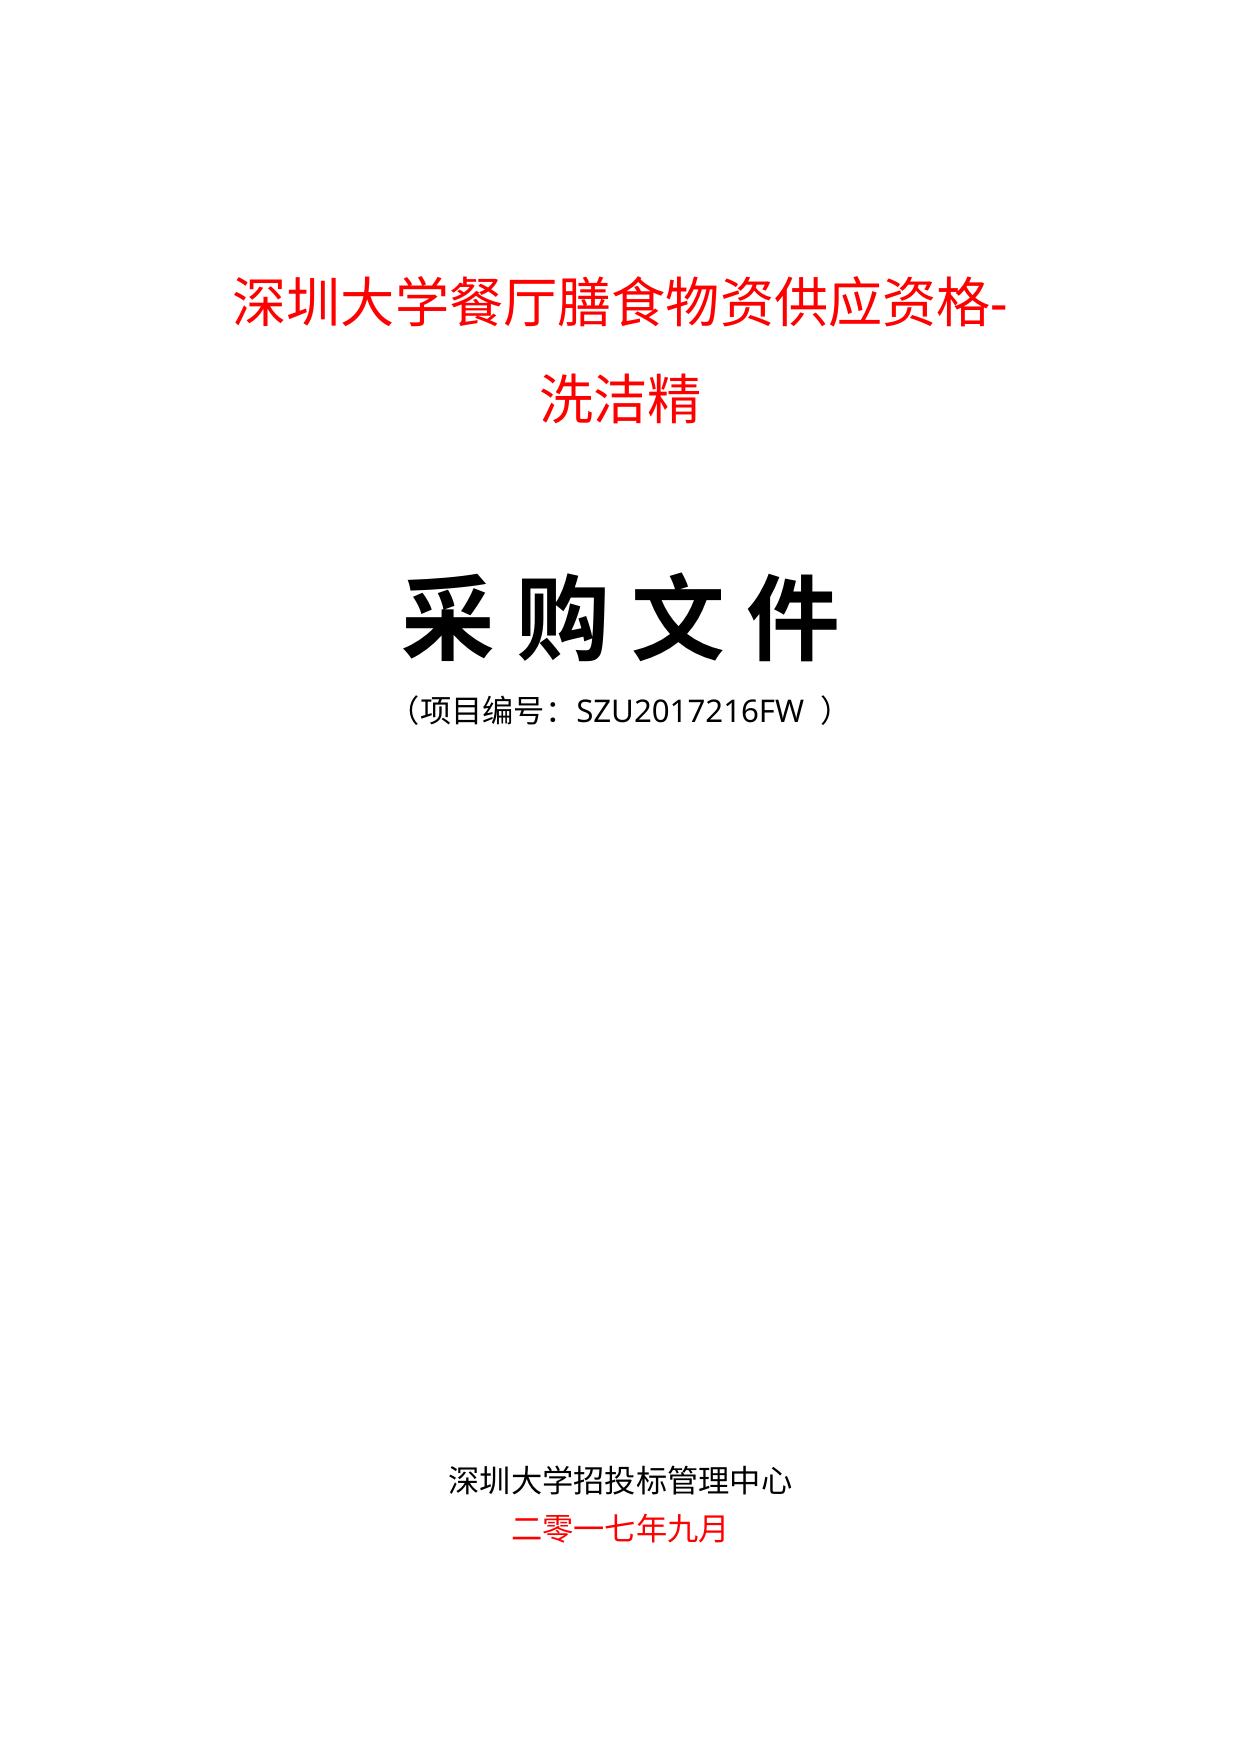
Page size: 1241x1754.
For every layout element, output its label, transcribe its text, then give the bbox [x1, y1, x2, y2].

text 二零一七年九月 [187, 1503, 1053, 1551]
text 深圳大学招投标管理中心 [187, 1454, 1053, 1503]
text （项目编号：SZU2017216FW ） [187, 684, 1053, 733]
text 深圳大学餐厅膳食物资供应资格- [187, 251, 1053, 348]
text 采 购 文 件 [187, 540, 1053, 684]
text 洗洁精 [187, 348, 1053, 444]
